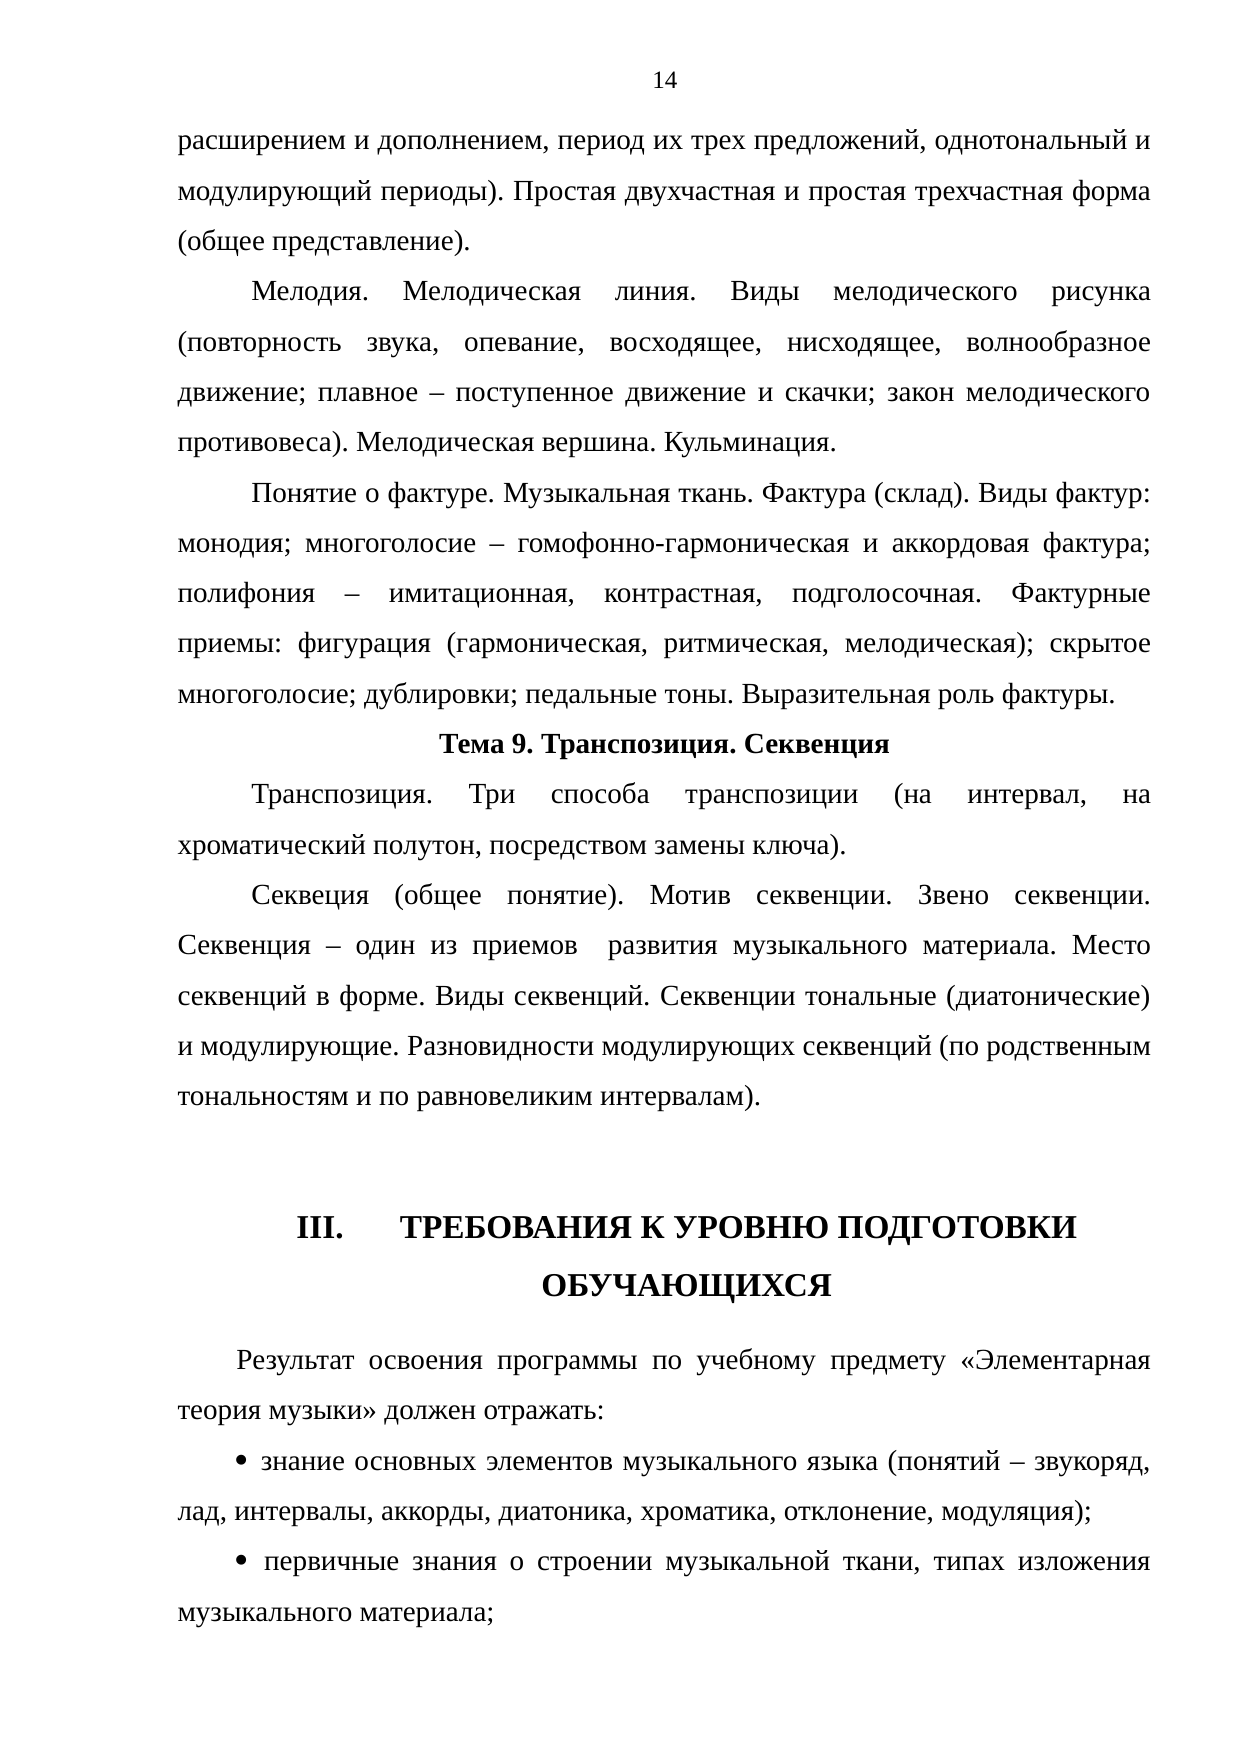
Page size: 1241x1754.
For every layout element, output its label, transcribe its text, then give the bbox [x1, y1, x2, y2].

text Понятие о фактуре. Музыкальная ткань. Фактура (склад). Виды фактур: монодия; многоголосие – гомофонно-гармоническая и аккордовая фактура; полифония – имитационная, контрастная, подголосочная. Фактурные приемы: фигурация (гармоническая, ритмическая, мелодическая); скрытое многоголосие; дублировки; педальные тоны. Выразительная роль фактуры. [177, 475, 1152, 709]
text Транспозиция. Три способа транспозиции (на интервал, на хроматический полутон, посредством замены ключа). [177, 777, 1152, 860]
text Результат освоения программы по учебному предмету «Элементарная теория музыки» должен отражать: [177, 1342, 1152, 1426]
text Секвеция (общее понятие). Мотив секвенции. Звено секвенции. Секвенция – один из приемов развития музыкального материала. Место секвенций в форме. Виды секвенций. Секвенции тональные (диатонические) и модулирующие. Разновидности модулирующих секвенций (по родственным тональностям и по равновеликим интервалам). [177, 877, 1152, 1112]
list знание основных элементов музыкального языка (понятий – звукоряд, лад, интервалы, аккорды, диатоника, хроматика, отклонение, модуляция); [177, 1443, 1152, 1527]
text Тема 9. Транспозиция. Секвенция [177, 726, 1152, 760]
text III. ТРЕБОВАНИЯ К УРОВНЮ ПОДГОТОВКИ ОБУЧАЮЩИХСЯ [222, 1208, 1152, 1304]
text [177, 122, 1152, 257]
list первичные знания о строении музыкальной ткани, типах изложения музыкального материала; [177, 1543, 1152, 1627]
text Мелодия. Мелодическая линия. Виды мелодического рисунка (повторность звука, опевание, восходящее, нисходящее, волнообразное движение; плавное – поступенное движение и скачки; закон мелодического противовеса). Мелодическая вершина. Кульминация. [177, 273, 1152, 458]
